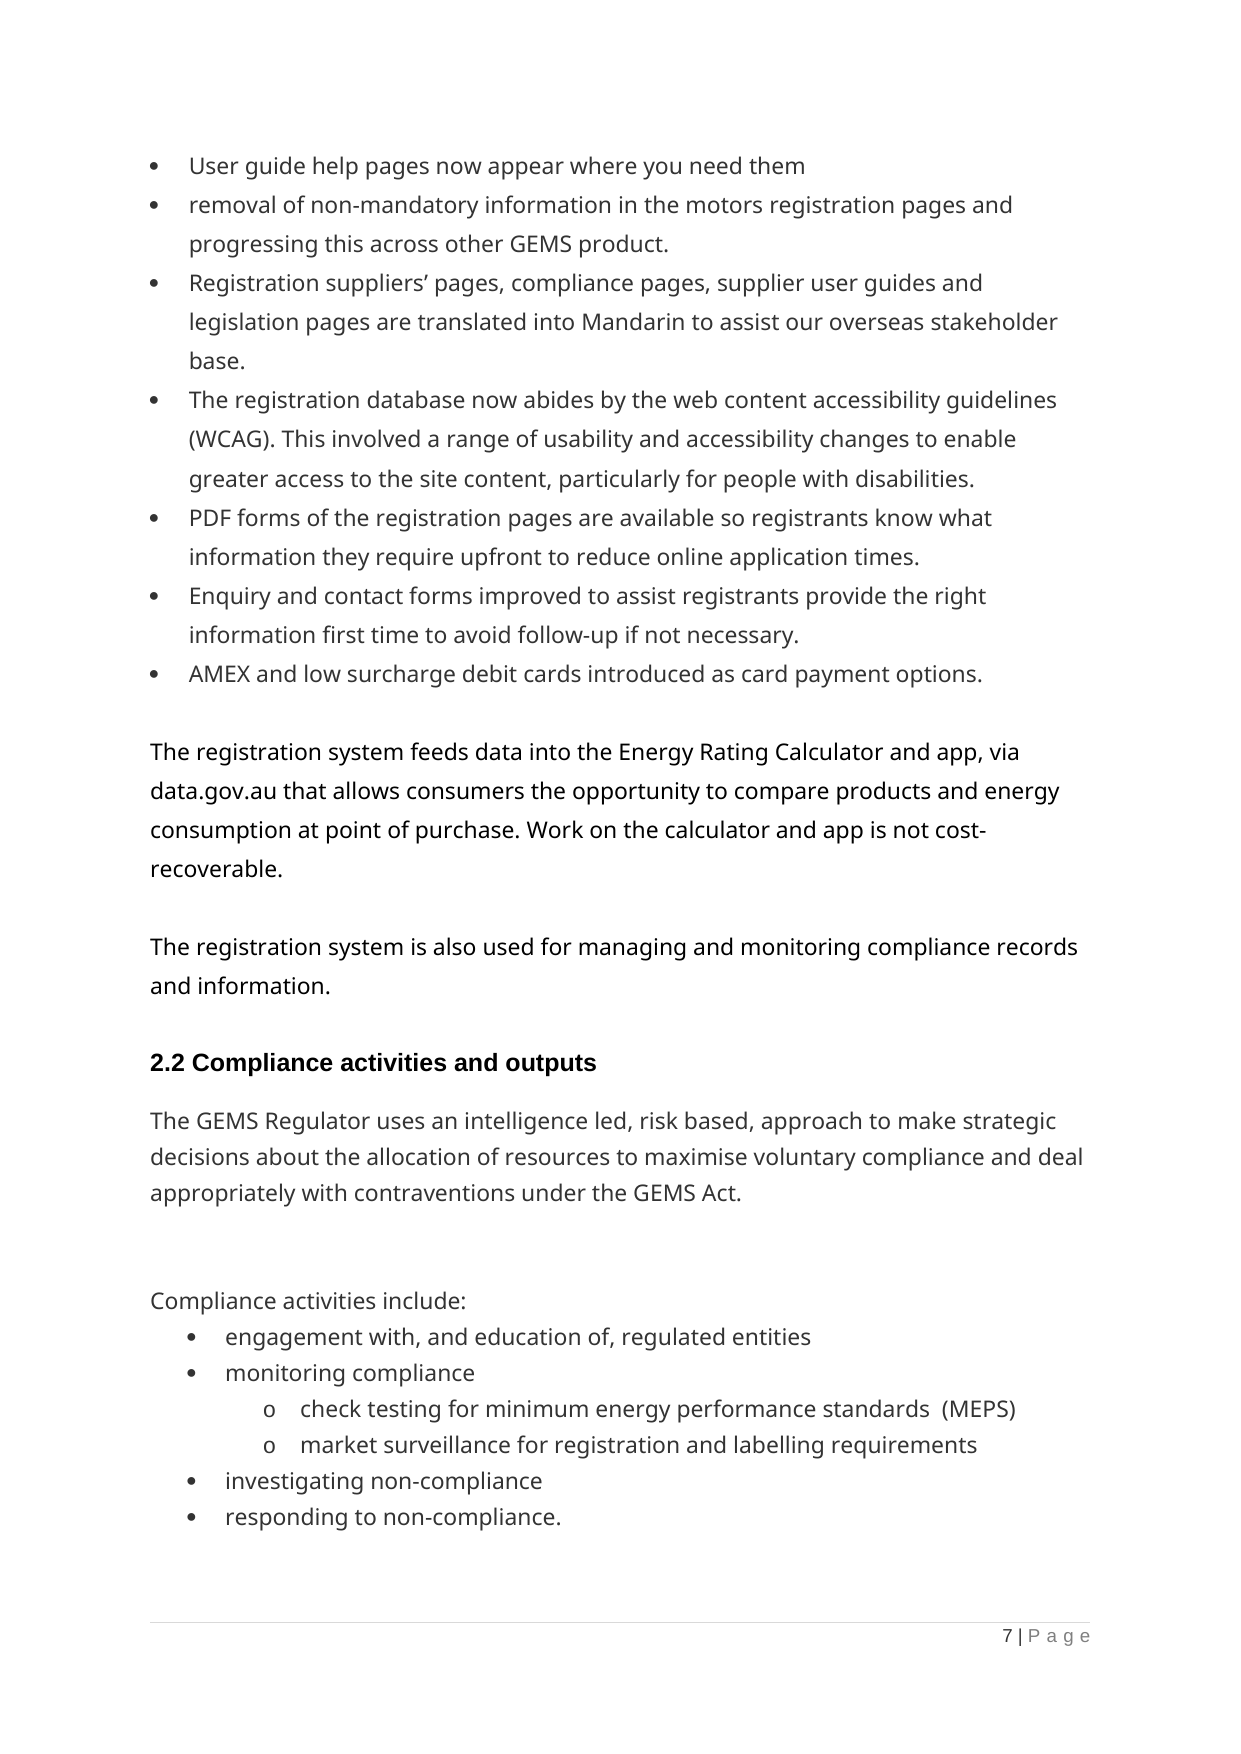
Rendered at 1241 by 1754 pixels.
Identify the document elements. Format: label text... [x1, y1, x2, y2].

list monitoring compliance [187, 1357, 1090, 1388]
list AMEX and low surcharge debit cards introduced as card payment options. [150, 658, 1090, 689]
text Compliance activities include: [150, 1285, 1090, 1316]
list User guide help pages now appear where you need them [150, 150, 1090, 181]
text The registration system is also used for managing and monitoring compliance records and information. [150, 931, 1090, 1002]
list investigating non-compliance [187, 1465, 1090, 1496]
text The GEMS Regulator uses an intelligence led, risk based, approach to make strategic decisions about the allocation of resources to maximise voluntary compliance and deal appropriately with contraventions under the GEMS Act. [150, 1105, 1090, 1208]
list check testing for minimum energy performance standards (MEPS) [262, 1393, 1090, 1424]
list engagement with, and education of, regulated entities [187, 1321, 1090, 1352]
list responding to non-compliance. [187, 1501, 1090, 1532]
list Enquiry and contact forms improved to assist registrants provide the right information first time to avoid follow-up if not necessary. [150, 580, 1090, 650]
text The registration system feeds data into the Energy Rating Calculator and app, via data.gov.au that allows consumers the opportunity to compare products and energy consumption at point of purchase. Work on the calculator and app is not cost-recoverable. [150, 736, 1090, 884]
list removal of non-mandatory information in the motors registration pages and progressing this across other GEMS product. [150, 189, 1090, 259]
subtitle 2.2 Compliance activities and outputs [150, 1048, 1090, 1077]
list Registration suppliers’ pages, compliance pages, supplier user guides and legislation pages are translated into Mandarin to assist our overseas stakeholder base. [150, 267, 1090, 377]
list market surveillance for registration and labelling requirements [262, 1429, 1090, 1460]
list PDF forms of the registration pages are available so registrants know what information they require upfront to reduce online application times. [150, 502, 1090, 572]
list The registration database now abides by the web content accessibility guidelines (WCAG). This involved a range of usability and accessibility changes to enable greater access to the site content, particularly for people with disabilities. [150, 384, 1090, 494]
